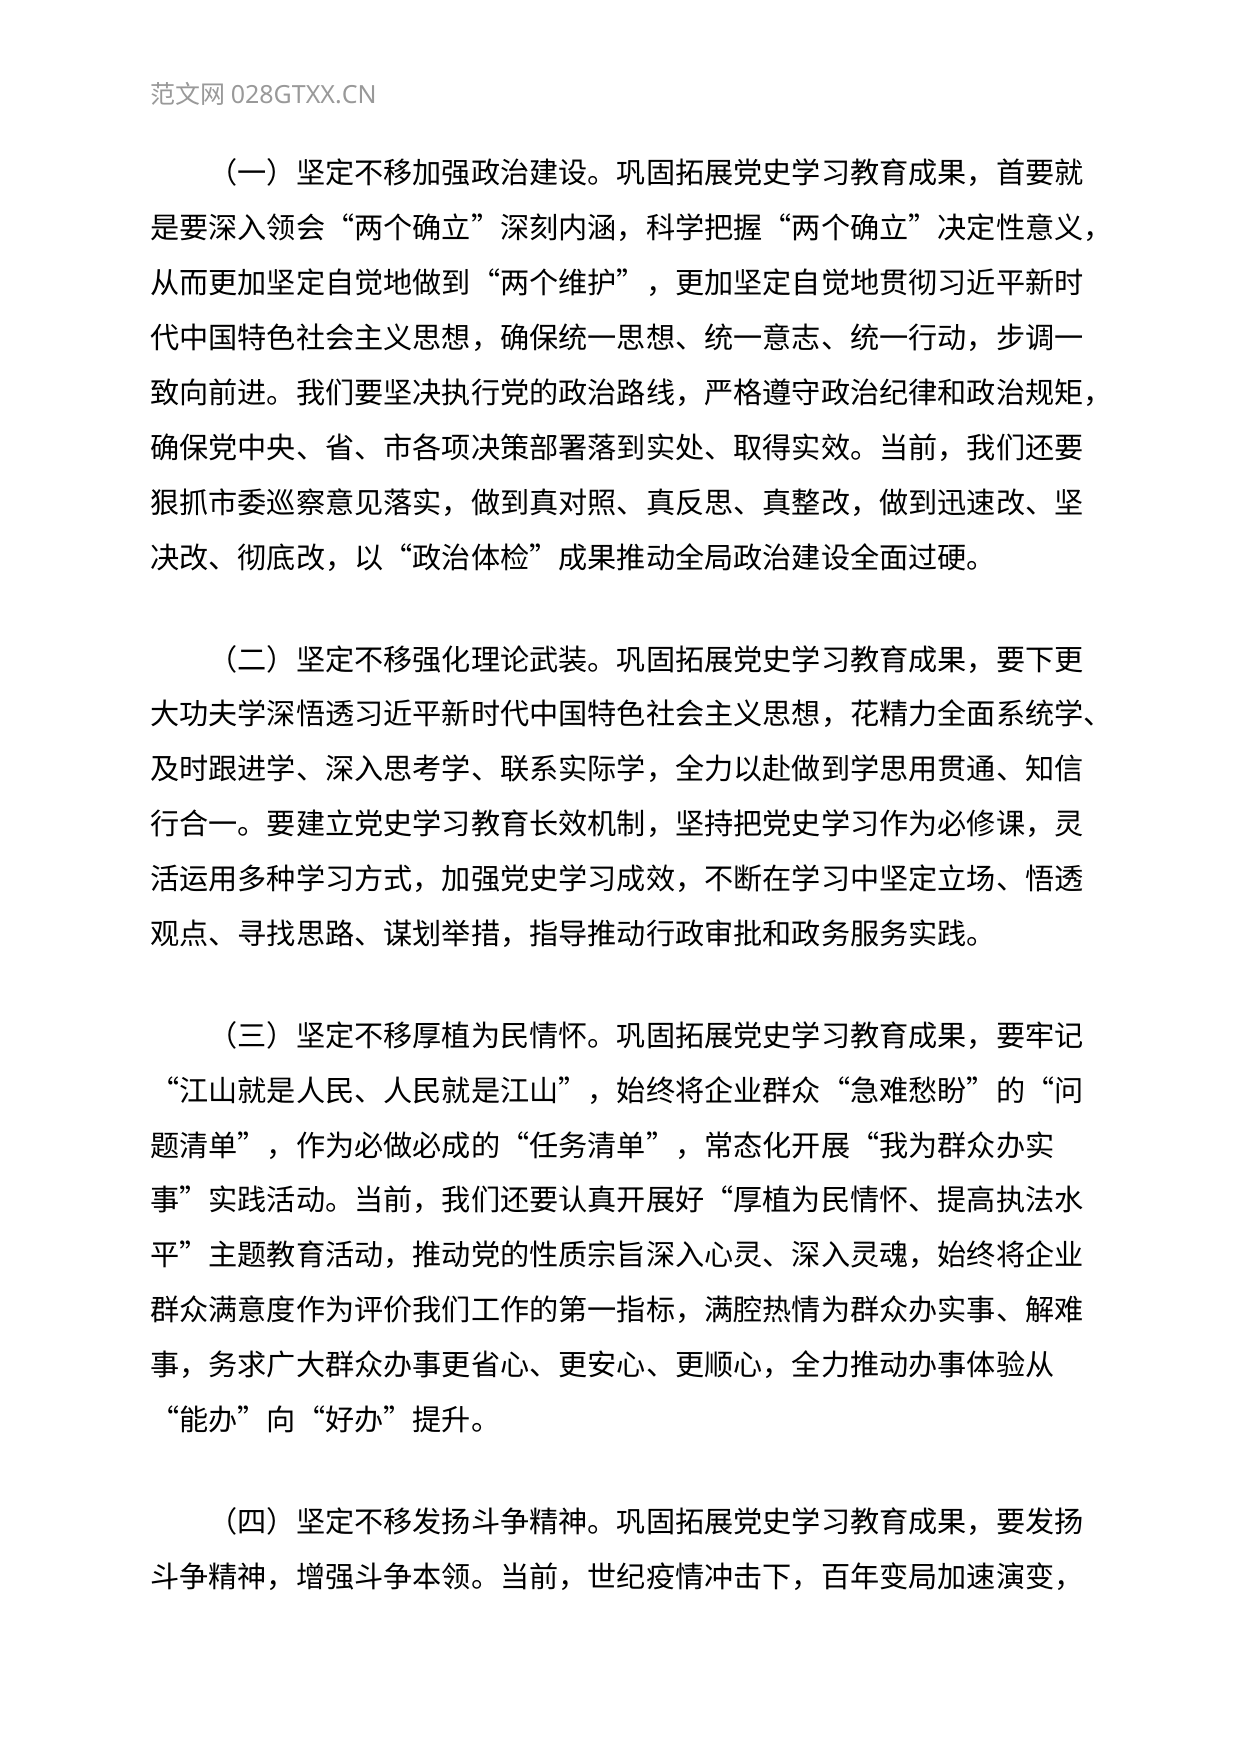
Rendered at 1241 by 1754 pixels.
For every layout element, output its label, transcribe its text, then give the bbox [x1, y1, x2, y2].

text （三）坚定不移厚植为民情怀。巩固拓展党史学习教育成果，要牢记“江山就是人民、人民就是江山”，始终将企业群众“急难愁盼”的“问题清单”，作为必做必成的“任务清单”，常态化开展“我为群众办实事”实践活动。当前，我们还要认真开展好“厚植为民情怀、提高执法水平”主题教育活动，推动党的性质宗旨深入心灵、深入灵魂，始终将企业群众满意度作为评价我们工作的第一指标，满腔热情为群众办实事、解难事，务求广大群众办事更省心、更安心、更顺心，全力推动办事体验从“能办”向“好办”提升。 [150, 1012, 1090, 1439]
text （一）坚定不移加强政治建设。巩固拓展党史学习教育成果，首要就是要深入领会“两个确立”深刻内涵，科学把握“两个确立”决定性意义，从而更加坚定自觉地做到“两个维护”，更加坚定自觉地贯彻习近平新时代中国特色社会主义思想，确保统一思想、统一意志、统一行动，步调一致向前进。我们要坚决执行党的政治路线，严格遵守政治纪律和政治规矩，确保党中央、省、市各项决策部署落到实处、取得实效。当前，我们还要狠抓市委巡察意见落实，做到真对照、真反思、真整改，做到迅速改、坚决改、彻底改，以“政治体检”成果推动全局政治建设全面过硬。 [150, 150, 1090, 577]
text （二）坚定不移强化理论武装。巩固拓展党史学习教育成果，要下更大功夫学深悟透习近平新时代中国特色社会主义思想，花精力全面系统学、及时跟进学、深入思考学、联系实际学，全力以赴做到学思用贯通、知信行合一。要建立党史学习教育长效机制，坚持把党史学习作为必修课，灵活运用多种学习方式，加强党史学习成效，不断在学习中坚定立场、悟透观点、寻找思路、谋划举措，指导推动行政审批和政务服务实践。 [150, 636, 1090, 953]
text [150, 1498, 1090, 1596]
